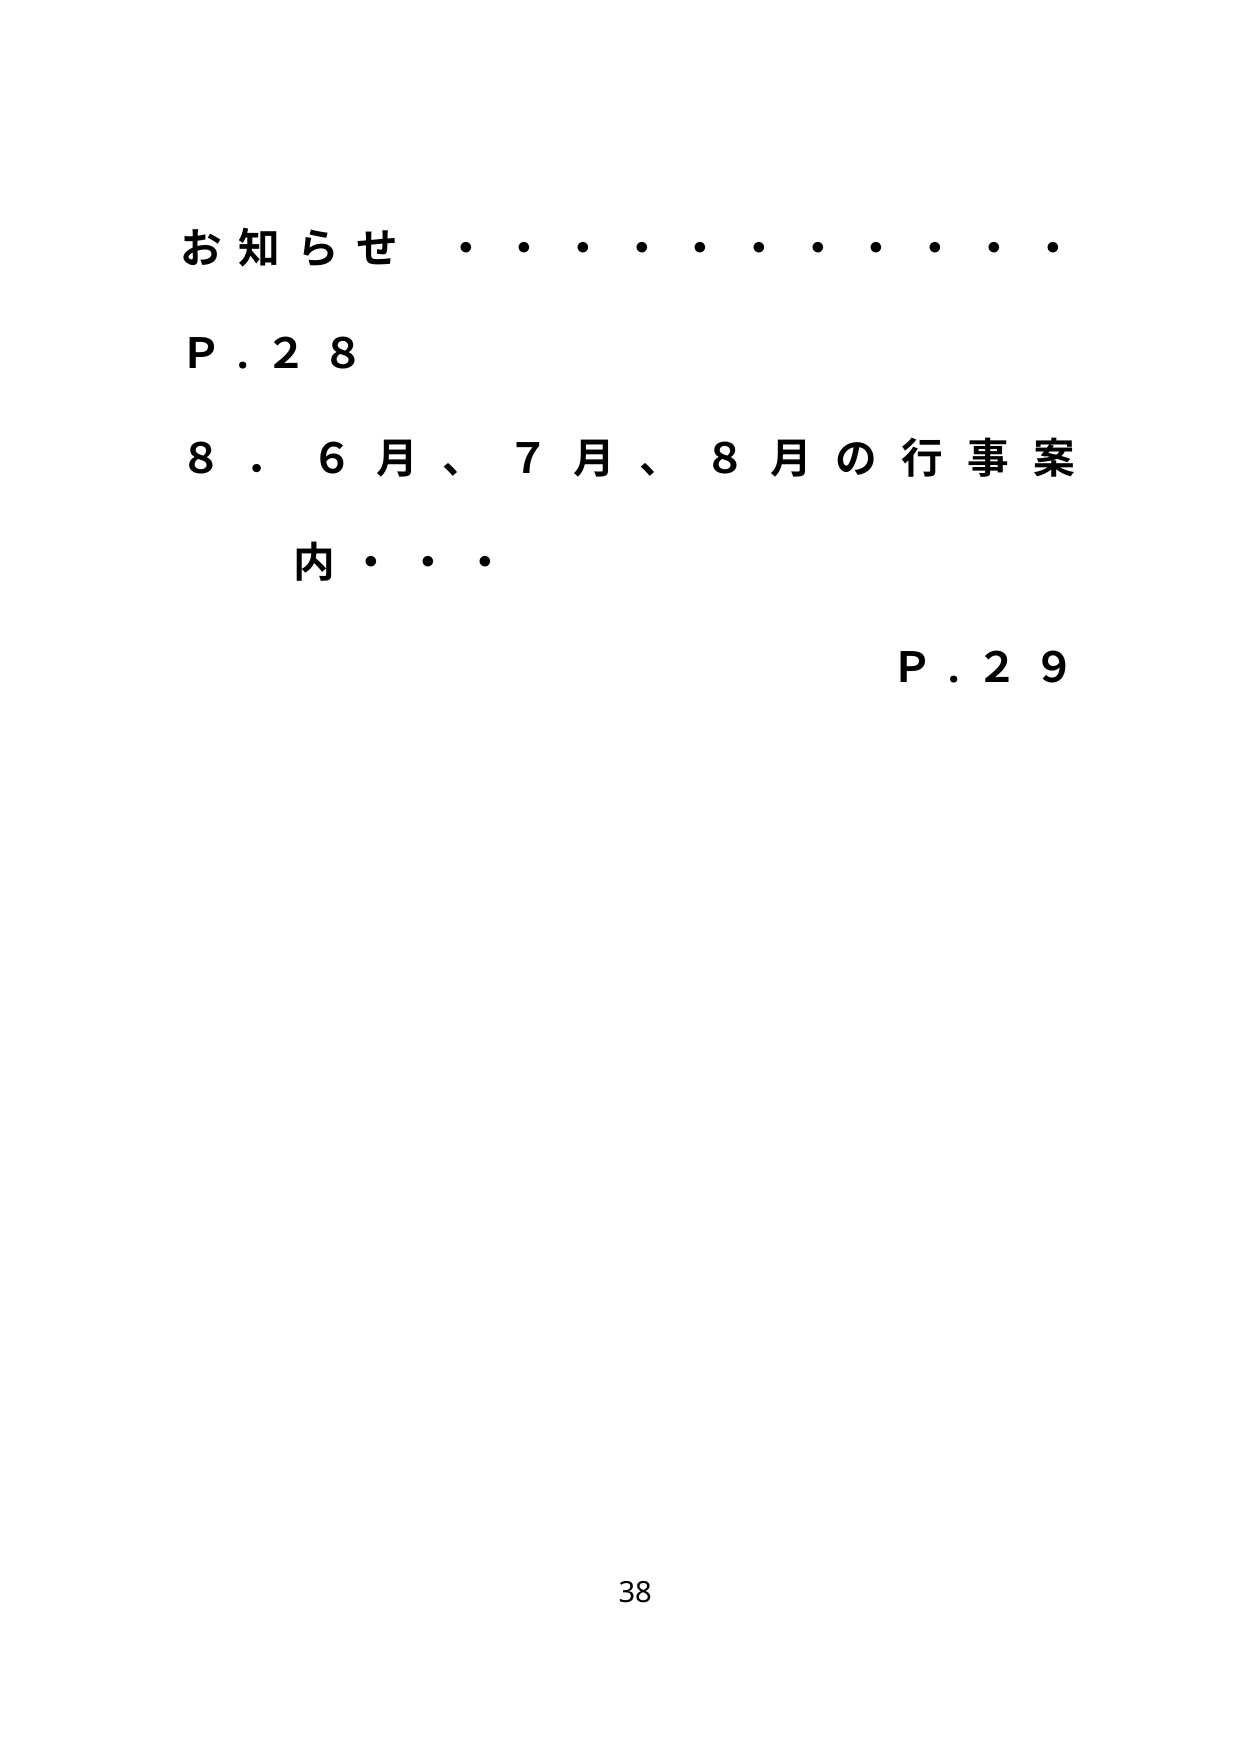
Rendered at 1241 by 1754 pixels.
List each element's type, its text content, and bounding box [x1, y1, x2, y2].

text お知らせ ・・・・・・・・・・・ Ｐ.２８ [180, 193, 1090, 403]
text Ｐ.２９ [245, 612, 1090, 717]
text ８．６月、７月、８月の行事案内・・・ [180, 403, 1090, 612]
